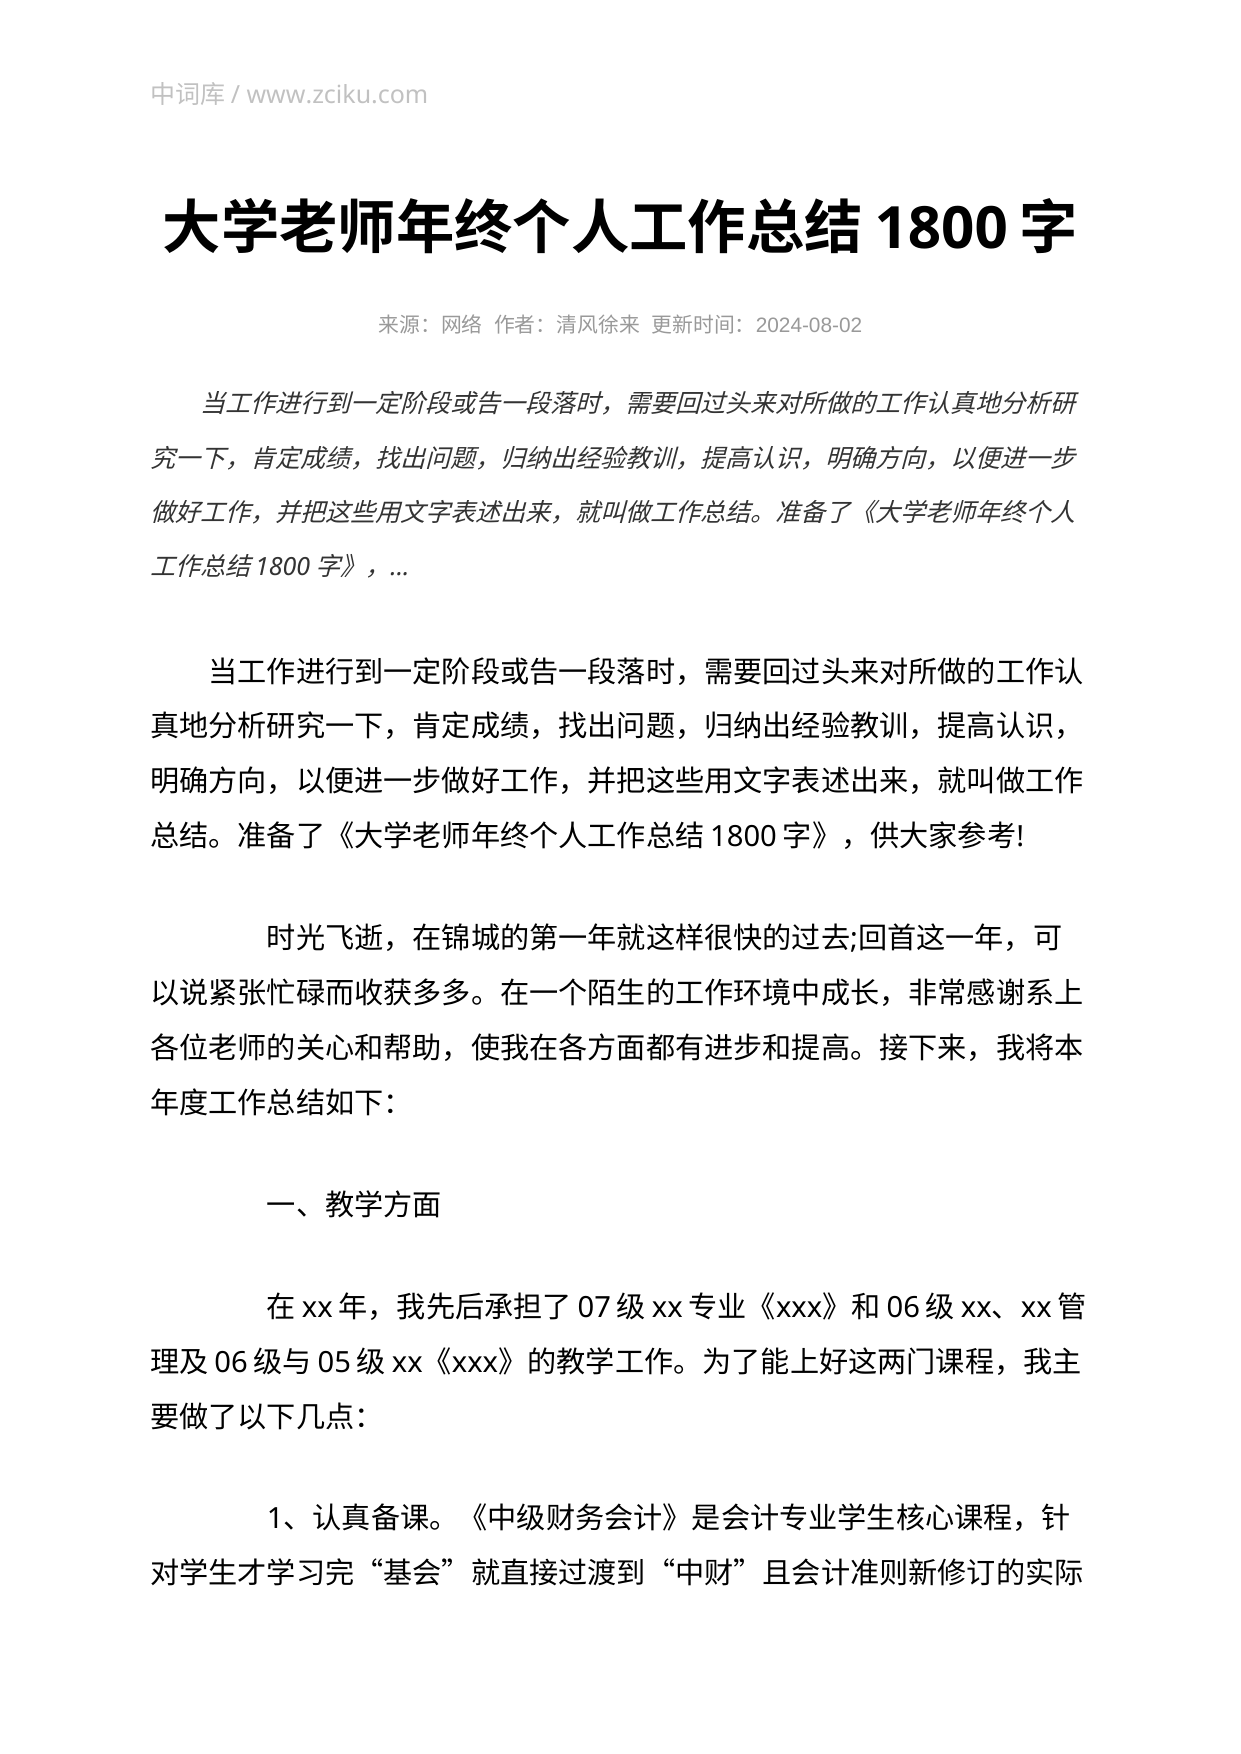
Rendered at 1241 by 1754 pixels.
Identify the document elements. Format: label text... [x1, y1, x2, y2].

text 当工作进行到一定阶段或告一段落时，需要回过头来对所做的工作认真地分析研究一下，肯定成绩，找出问题，归纳出经验教训，提高认识，明确方向，以便进一步做好工作，并把这些用文字表述出来，就叫做工作总结。准备了《大学老师年终个人工作总结1800字》，... [150, 384, 1090, 583]
text 时光飞逝，在锦城的第一年就这样很快的过去;回首这一年，可以说紧张忙碌而收获多多。在一个陌生的工作环境中成长，非常感谢系上各位老师的关心和帮助，使我在各方面都有进步和提高。接下来，我将本年度工作总结如下： [150, 915, 1090, 1122]
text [150, 1495, 1090, 1592]
subtitle 大学老师年终个人工作总结1800字 [150, 181, 1090, 266]
text 来源：网络 作者：清风徐来 更新时间：2024-08-02 [150, 313, 1090, 337]
text 在xx年，我先后承担了07级xx专业《xxx》和06级xx、xx管理及06级与05级xx《xxx》的教学工作。为了能上好这两门课程，我主要做了以下几点： [150, 1283, 1090, 1435]
text 一、教学方面 [150, 1181, 1090, 1224]
text 当工作进行到一定阶段或告一段落时，需要回过头来对所做的工作认真地分析研究一下，肯定成绩，找出问题，归纳出经验教训，提高认识，明确方向，以便进一步做好工作，并把这些用文字表述出来，就叫做工作总结。准备了《大学老师年终个人工作总结1800字》，供大家参考! [150, 648, 1090, 855]
